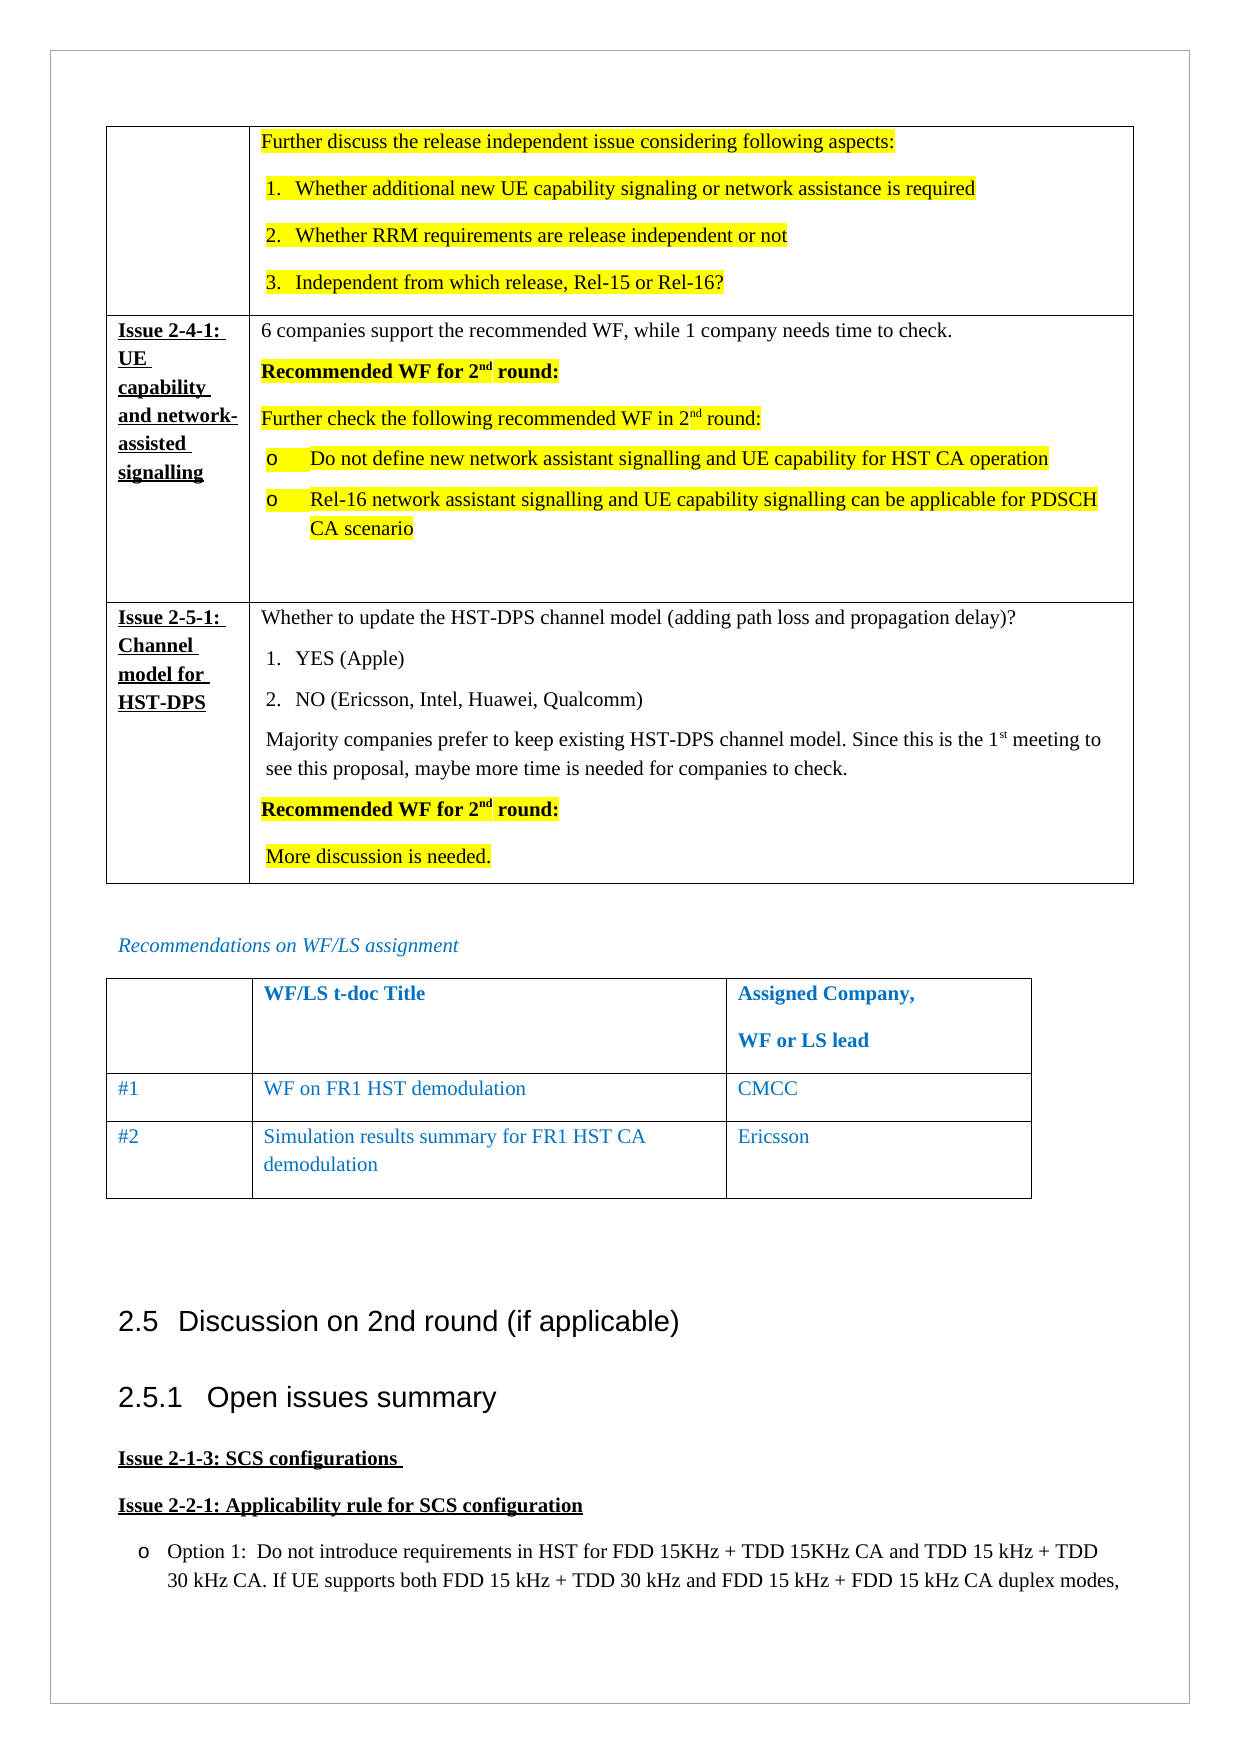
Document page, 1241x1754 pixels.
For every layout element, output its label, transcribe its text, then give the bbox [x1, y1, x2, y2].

text Recommendations on WF/LS assignment [118, 931, 1122, 959]
table_cell Ericsson [727, 1122, 1031, 1197]
text Issue 2-2-1: Applicability rule for SCS configuration [118, 1491, 1122, 1519]
table_cell Whether to update the HST-DPS channel model (adding path loss and propagation delay)? YES (Apple) NO (Ericsson, Intel, Huawei, Qualcomm) Majority companies prefer to keep existing HST-DPS channel model. Since this is the 1st meeting to see this proposal, maybe more time is needed for companies to check. Recommended WF for 2nd round: More discussion is needed. [250, 603, 1133, 882]
table_cell Simulation results summary for FR1 HST CA demodulation [253, 1122, 726, 1197]
subtitle Discussion on 2nd round (if applicable) [118, 1293, 1122, 1349]
table_cell 6 companies support the recommended WF, while 1 company needs time to check. Recommended WF for 2nd round: Further check the following recommended WF in 2nd round: Do not define new network assistant signalling and UE capability for HST CA operation Rel-16 network assistant signalling and UE capability signalling can be applicable for PDSCH CA scenario [250, 316, 1133, 602]
table_header [107, 979, 252, 1073]
text Issue 2-1-3: SCS configurations [118, 1443, 1122, 1472]
table_cell CMCC [727, 1074, 1031, 1121]
subtitle Open issues summary [118, 1368, 1122, 1425]
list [137, 1538, 1122, 1594]
table_header Assigned Company, WF or LS lead [727, 979, 1031, 1073]
table_cell #1 [107, 1074, 252, 1121]
table_cell #2 [107, 1122, 252, 1197]
table_cell Issue 2-5-1: Channel model for HST-DPS [107, 603, 249, 882]
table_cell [250, 127, 1133, 315]
table_header WF/LS t-doc Title [253, 979, 726, 1073]
table_cell Issue 2-4-1: UE capability and network-assisted signalling [107, 316, 249, 602]
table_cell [107, 127, 249, 315]
table_cell WF on FR1 HST demodulation [253, 1074, 726, 1121]
